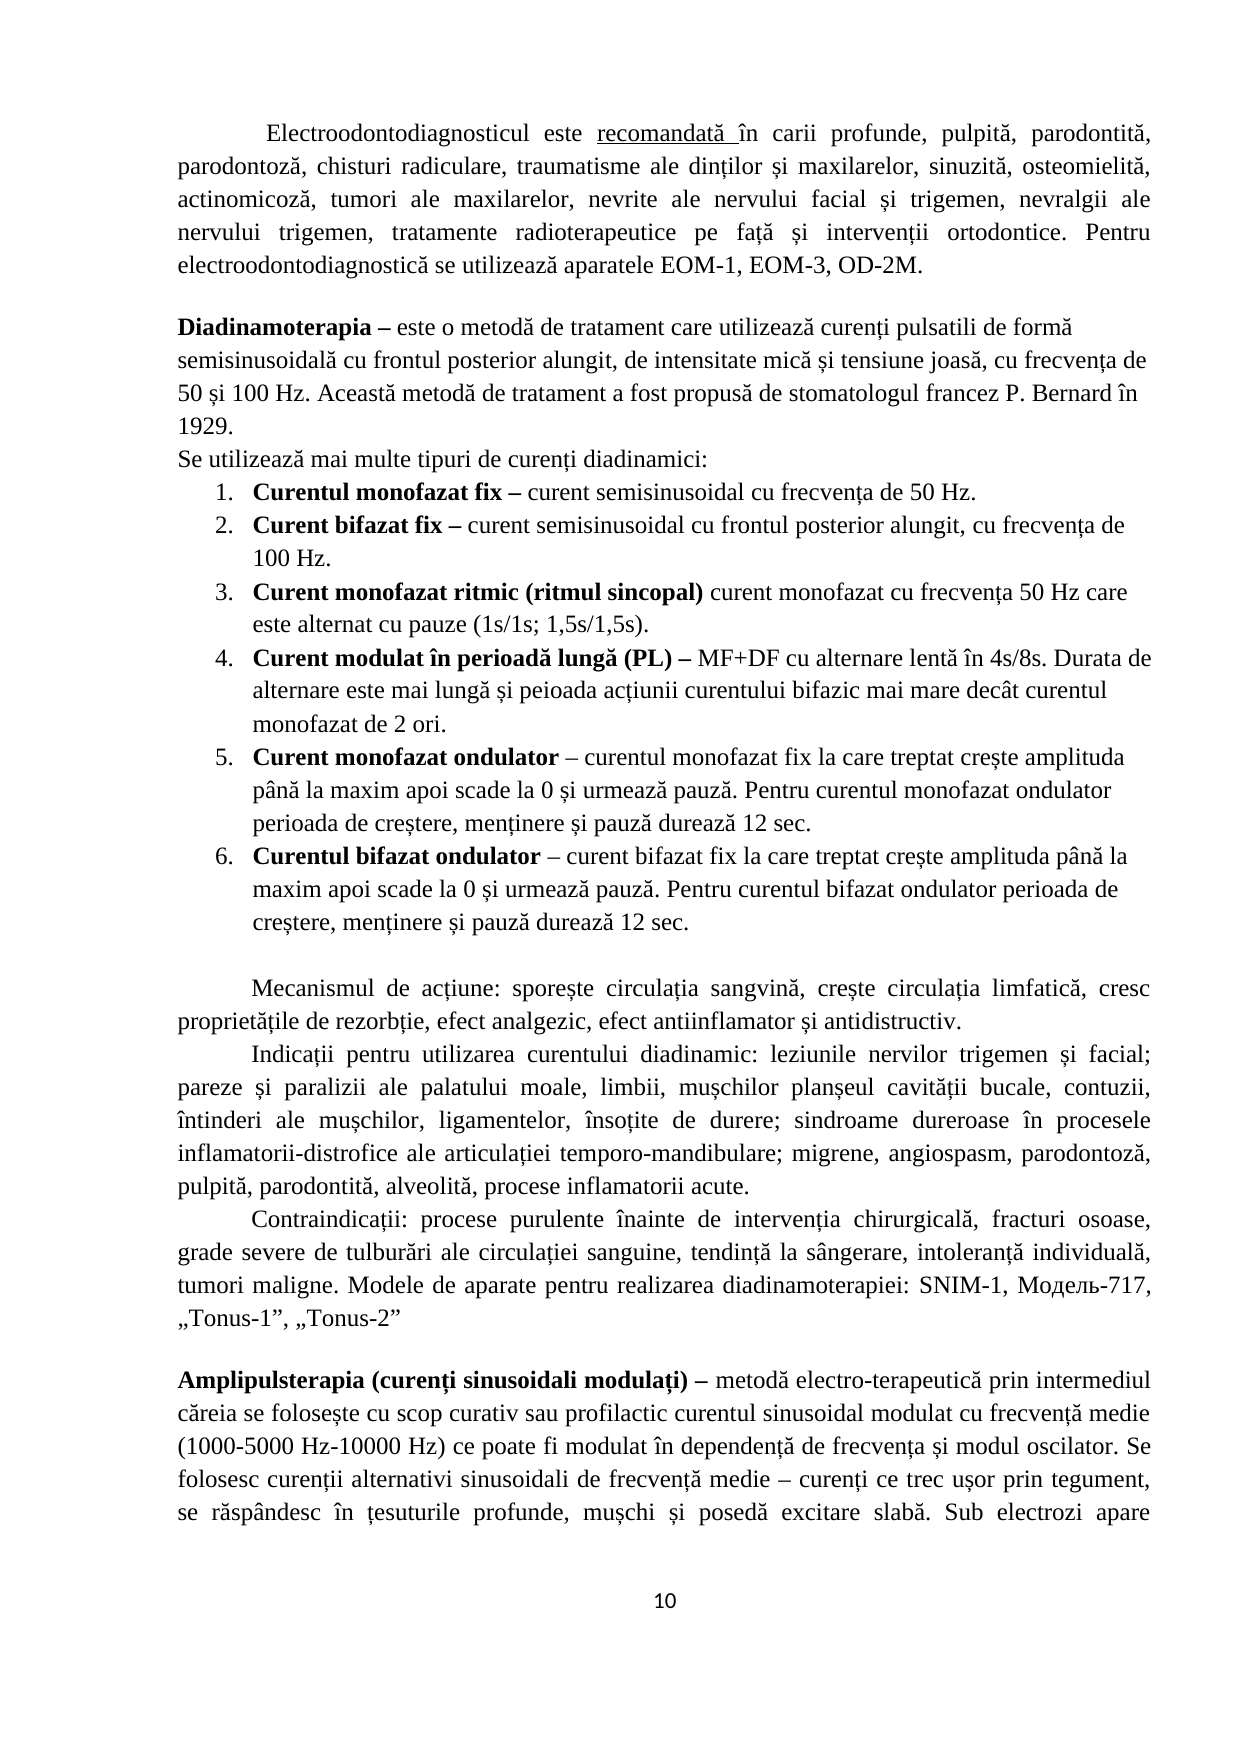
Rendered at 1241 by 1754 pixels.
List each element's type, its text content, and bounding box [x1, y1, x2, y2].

text Mecanismul de acțiune: sporește circulația sangvină, crește circulația limfatică, cresc proprietățile de rezorbție, efect analgezic, efect antiinflamator și antidistructiv. [177, 973, 1152, 1034]
list Curent bifazat fix – curent semisinusoidal cu frontul posterior alungit, cu frecvența de 100 Hz. [215, 511, 1152, 572]
text Contraindicații: procese purulente înainte de intervenția chirurgicală, fracturi osoase, grade severe de tulburări ale circulației sanguine, tendință la sângerare, intoleranță individuală, tumori maligne. Modele de aparate pentru realizarea diadinamoterapiei: SNIM-1, Модель-717, „Tonus-1”, „Tonus-2” [177, 1204, 1152, 1332]
text Diadinamoterapia – este o metodă de tratament care utilizează curenți pulsatili de formă semisinusoidală cu frontul posterior alungit, de intensitate mică și tensiune joasă, cu frecvența de 50 și 100 Hz. Această metodă de tratament a fost propusă de stomatologul francez P. Bernard în 1929. [177, 312, 1152, 440]
list Curent monofazat ritmic (ritmul sincopal) curent monofazat cu frecvența 50 Hz care este alternat cu pauze (1s/1s; 1,5s/1,5s). [215, 577, 1152, 638]
list Curentul monofazat fix – curent semisinusoidal cu frecvența de 50 Hz. [215, 477, 1152, 506]
list Curent monofazat ondulator – curentul monofazat fix la care treptat crește amplituda până la maxim apoi scade la 0 și urmează pauză. Pentru curentul monofazat ondulator perioada de creștere, menținere și pauză durează 12 sec. [215, 742, 1152, 836]
text Electroodontodiagnosticul este recomandată în carii profunde, pulpită, parodontită, parodontoză, chisturi radiculare, traumatisme ale dinților și maxilarelor, sinuzită, osteomielită, actinomicoză, tumori ale maxilarelor, nevrite ale nervului facial și trigemen, nevralgii ale nervului trigemen, tratamente radioterapeutice pe față și intervenții ortodontice. Pentru electroodontodiagnostică se utilizează aparatele EOM-1, EOM-3, OD-2M. [177, 118, 1152, 279]
list Curentul bifazat ondulator – curent bifazat fix la care treptat crește amplituda până la maxim apoi scade la 0 și urmează pauză. Pentru curentul bifazat ondulator perioada de creștere, menținere și pauză durează 12 sec. [215, 841, 1152, 936]
text Indicații pentru utilizarea curentului diadinamic: leziunile nervilor trigemen și facial; pareze și paralizii ale palatului moale, limbii, mușchilor planșeul cavității bucale, contuzii, întinderi ale mușchilor, ligamentelor, însoțite de durere; sindroame dureroase în procesele inflamatorii-distrofice ale articulației temporo-mandibulare; migrene, angiospasm, parodontoză, pulpită, parodontită, alveolită, procese inflamatorii acute. [177, 1039, 1152, 1200]
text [177, 1365, 1152, 1526]
list Curent modulat în perioadă lungă (PL) – MF+DF cu alternare lentă în 4s/8s. Durata de alternare este mai lungă și peioada acțiunii curentului bifazic mai mare decât curentul monofazat de 2 ori. [215, 643, 1152, 737]
text Se utilizează mai multe tipuri de curenți diadinamici: [177, 444, 1152, 473]
